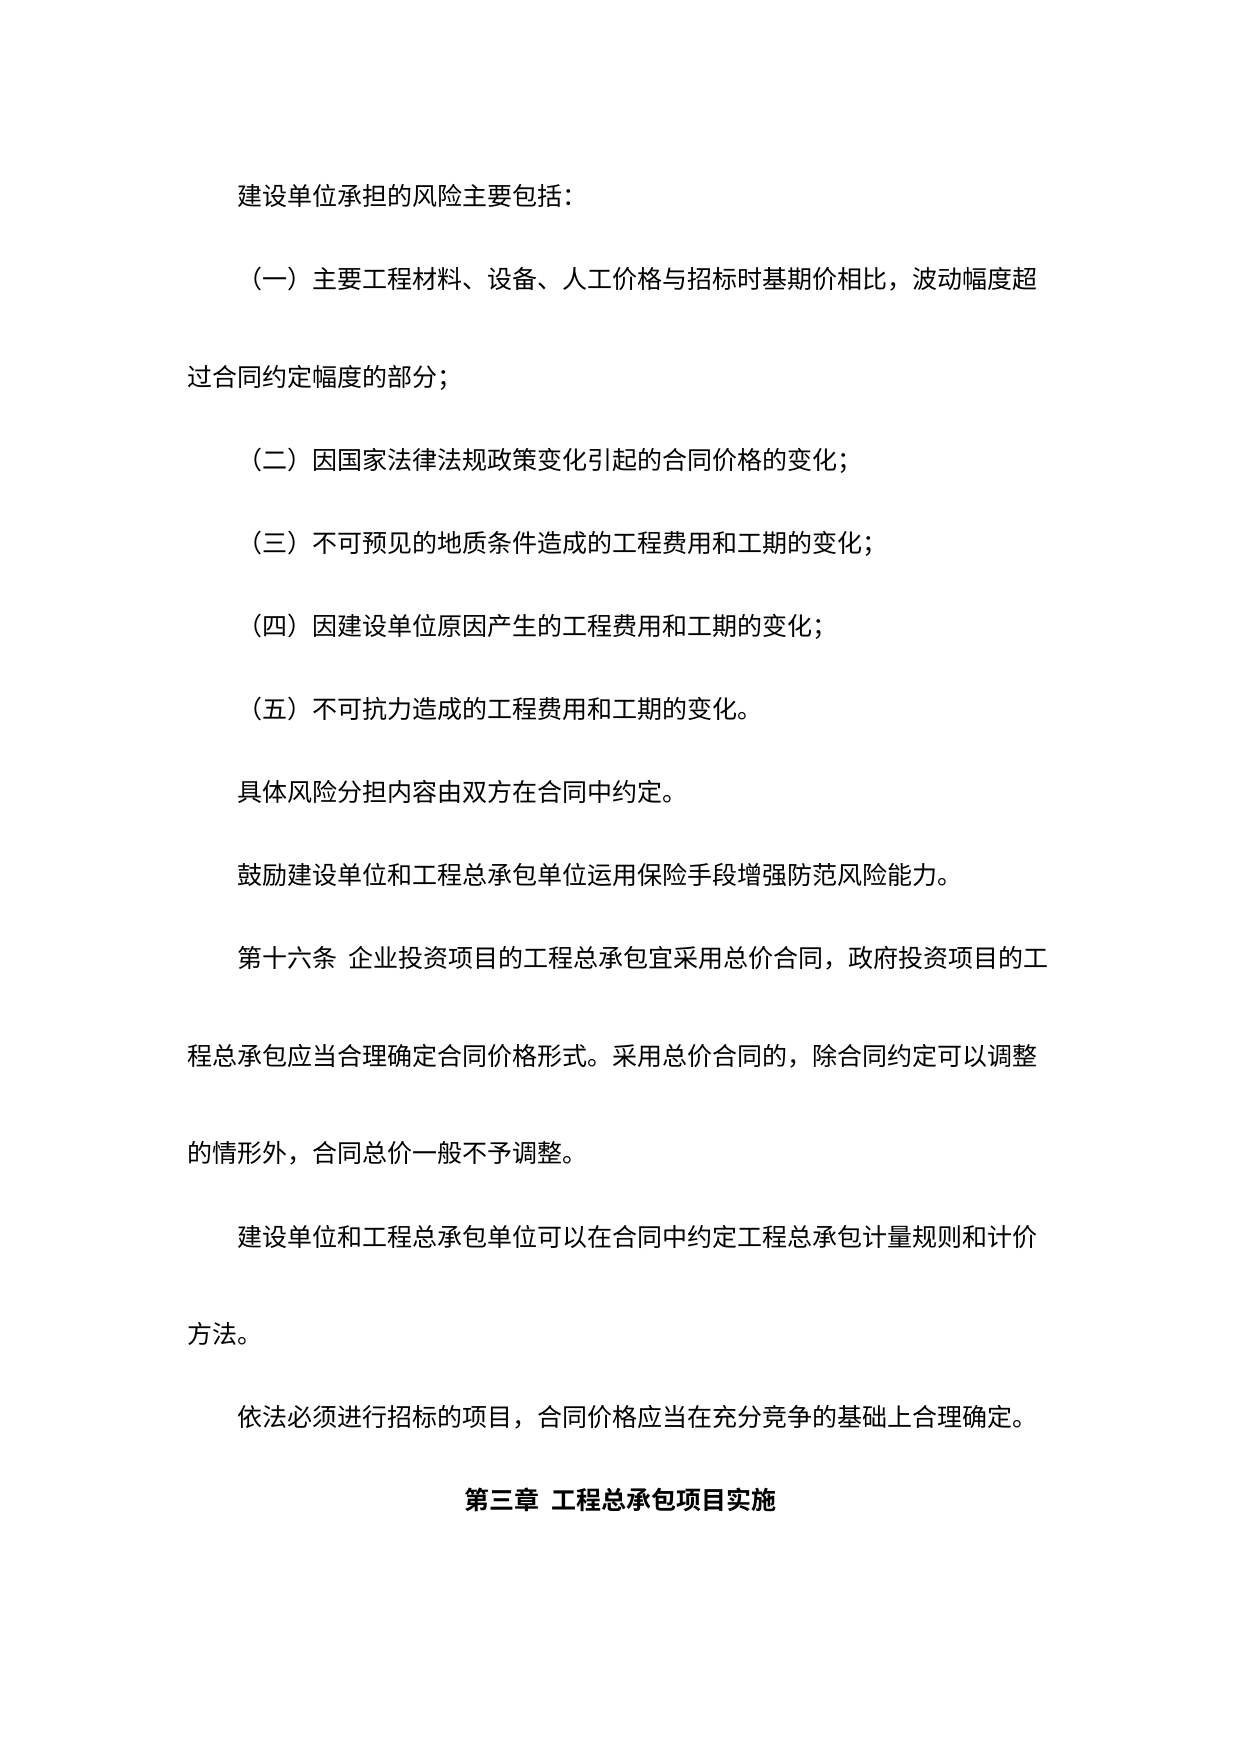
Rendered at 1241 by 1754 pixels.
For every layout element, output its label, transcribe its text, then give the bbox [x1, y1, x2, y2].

text （一）主要工程材料、设备、人工价格与招标时基期价相比，波动幅度超过合同约定幅度的部分； [187, 245, 1053, 408]
text （二）因国家法律法规政策变化引起的合同价格的变化； [187, 426, 1053, 491]
text （五）不可抗力造成的工程费用和工期的变化。 [187, 675, 1053, 740]
text 依法必须进行招标的项目，合同价格应当在充分竞争的基础上合理确定。 [187, 1383, 1053, 1448]
text 具体风险分担内容由双方在合同中约定。 [187, 758, 1053, 823]
text 第三章 工程总承包项目实施 [187, 1466, 1053, 1531]
text （三）不可预见的地质条件造成的工程费用和工期的变化； [187, 509, 1053, 574]
text （四）因建设单位原因产生的工程费用和工期的变化； [187, 592, 1053, 657]
text 建设单位承担的风险主要包括： [187, 162, 1053, 227]
text 鼓励建设单位和工程总承包单位运用保险手段增强防范风险能力。 [187, 841, 1053, 906]
text 建设单位和工程总承包单位可以在合同中约定工程总承包计量规则和计价方法。 [187, 1203, 1053, 1365]
text 第十六条 企业投资项目的工程总承包宜采用总价合同，政府投资项目的工程总承包应当合理确定合同价格形式。采用总价合同的，除合同约定可以调整的情形外，合同总价一般不予调整。 [187, 924, 1053, 1184]
